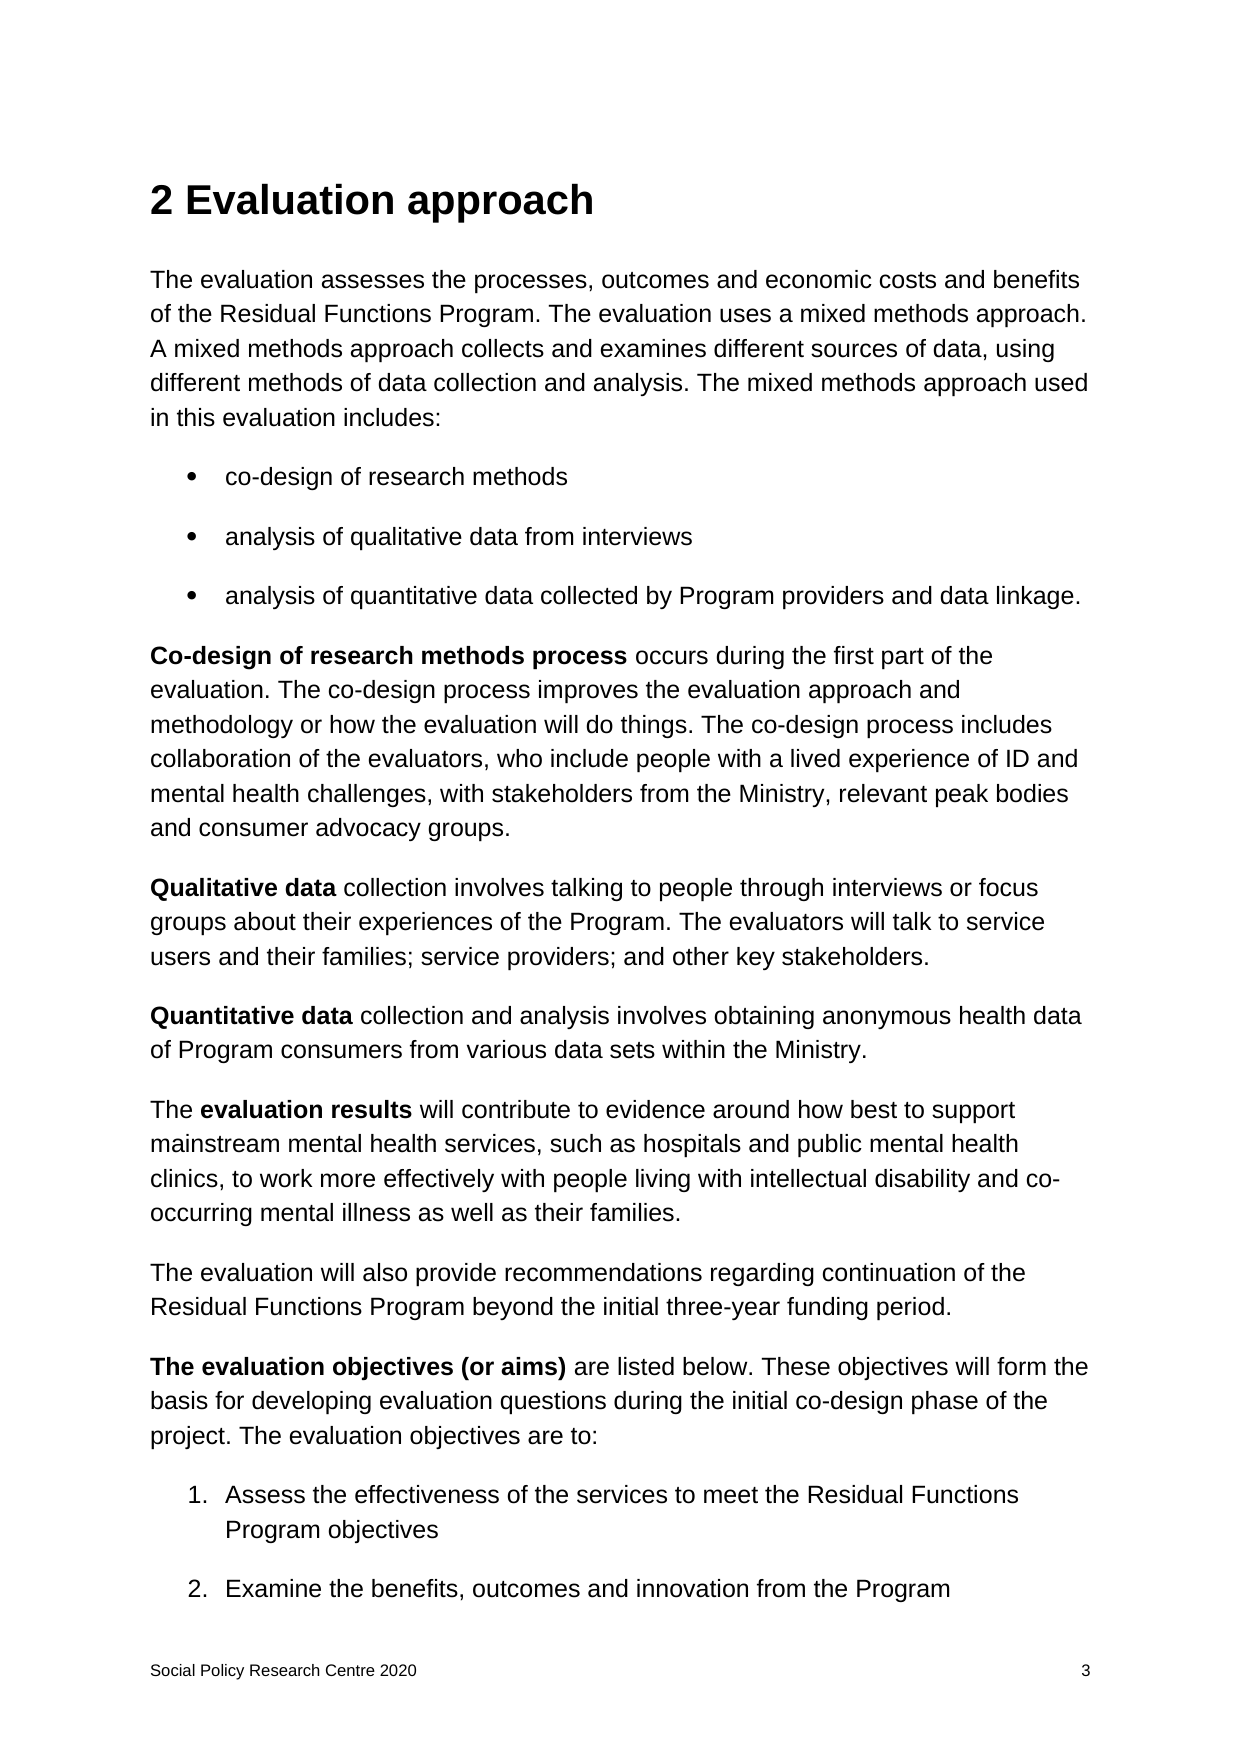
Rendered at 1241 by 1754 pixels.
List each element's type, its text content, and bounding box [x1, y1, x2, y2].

text The evaluation objectives (or aims) are listed below. These objectives will form the basis for developing evaluation questions during the initial co-design phase of the project. The evaluation objectives are to: [150, 1352, 1090, 1449]
list analysis of quantitative data collected by Program providers and data linkage. [187, 581, 1090, 610]
text Quantitative data collection and analysis involves obtaining anonymous health data of Program consumers from various data sets within the Ministry. [150, 1001, 1090, 1064]
text The evaluation assesses the processes, outcomes and economic costs and benefits of the Residual Functions Program. The evaluation uses a mixed methods approach. A mixed methods approach collects and examines different sources of data, using different methods of data collection and analysis. The mixed methods approach used in this evaluation includes: [150, 264, 1090, 431]
subtitle Evaluation approach [150, 175, 1090, 223]
text Qualitative data collection involves talking to people through interviews or focus groups about their experiences of the Program. The evaluators will talk to service users and their families; service providers; and other key stakeholders. [150, 873, 1090, 970]
text The evaluation results will contribute to evidence around how best to support mainstream mental health services, such as hospitals and public mental health clinics, to work more effectively with people living with intellectual disability and co-occurring mental illness as well as their families. [150, 1095, 1090, 1227]
list Assess the effectiveness of the services to meet the Residual Functions Program objectives [187, 1480, 1090, 1543]
list analysis of qualitative data from interviews [187, 522, 1090, 550]
text Co-design of research methods process occurs during the first part of the evaluation. The co-design process improves the evaluation approach and methodology or how the evaluation will do things. The co-design process includes collaboration of the evaluators, who include people with a lived experience of ID and mental health challenges, with stakeholders from the Ministry, relevant peak bodies and consumer advocacy groups. [150, 641, 1090, 842]
text The evaluation will also provide recommendations regarding continuation of the Residual Functions Program beyond the initial three-year funding period. [150, 1258, 1090, 1321]
list Examine the benefits, outcomes and innovation from the Program [187, 1574, 1090, 1603]
list co-design of research methods [187, 462, 1090, 491]
